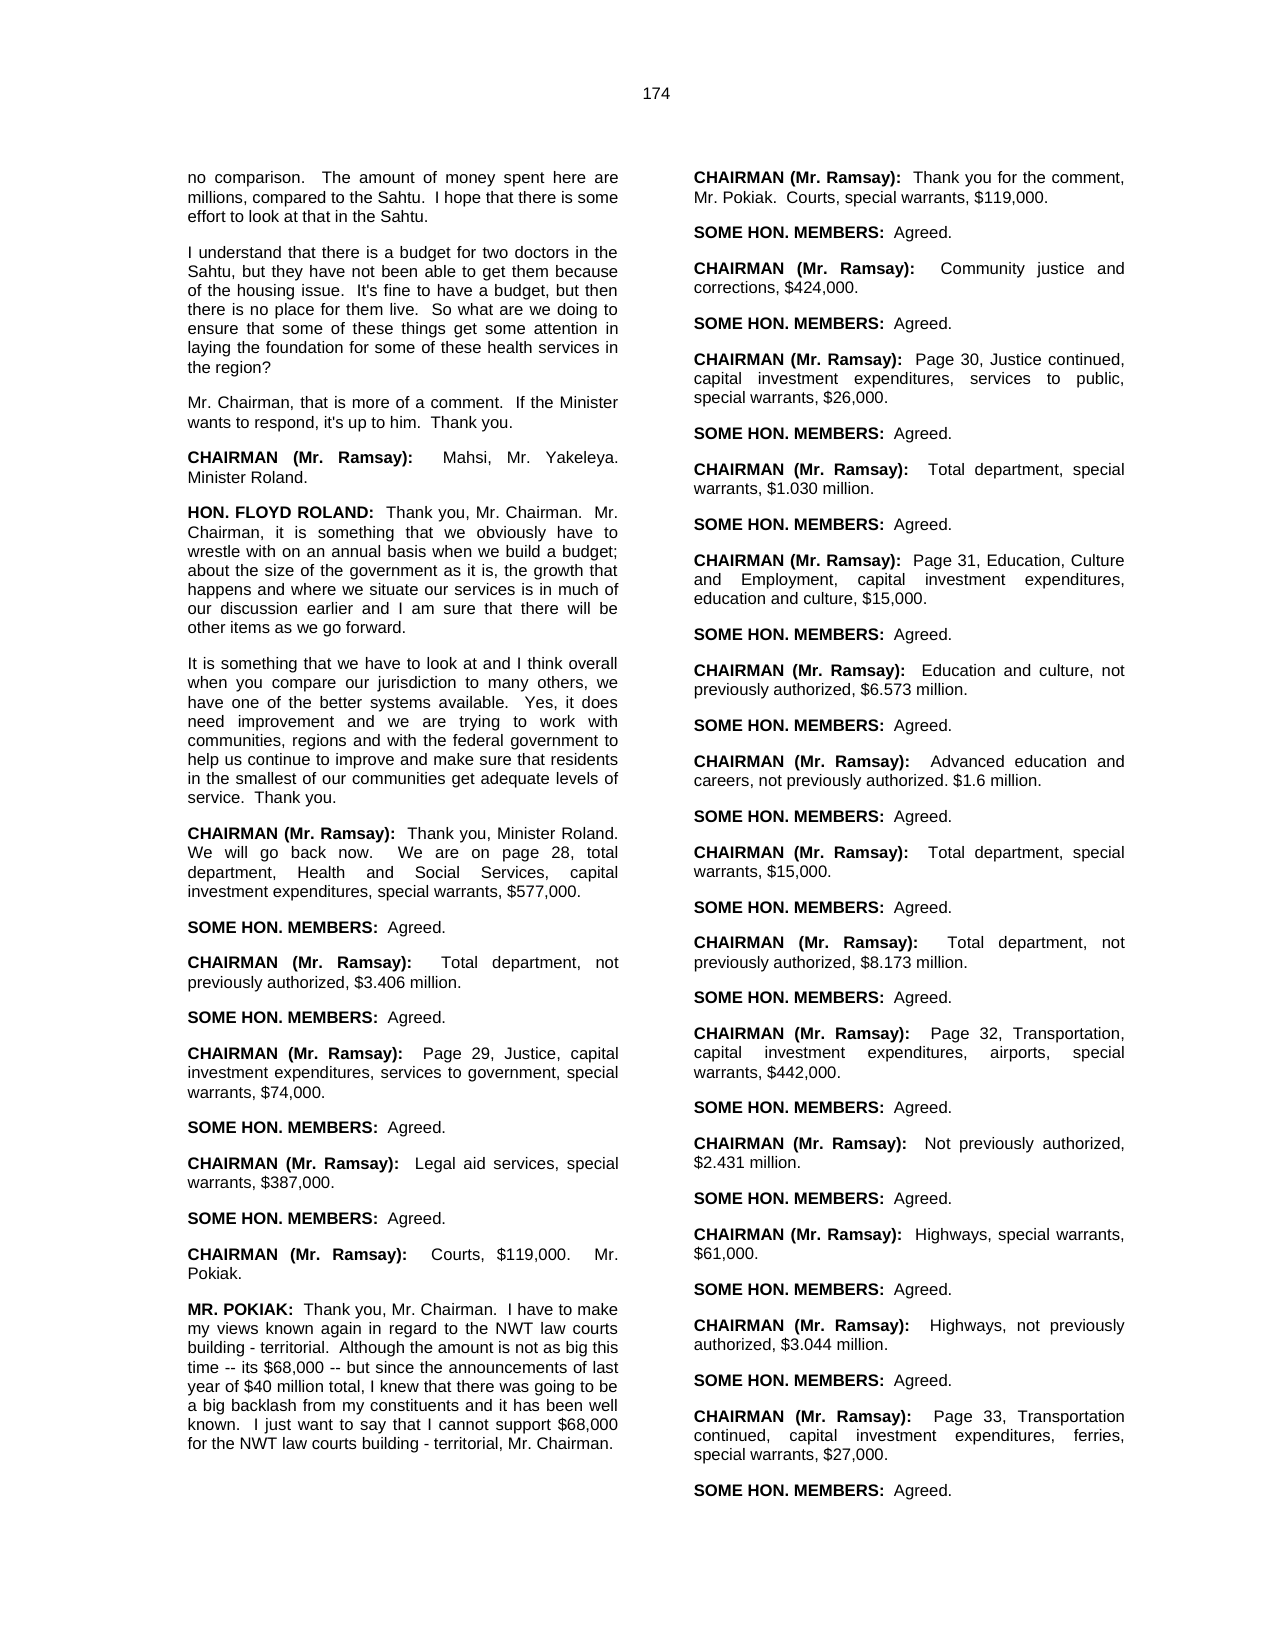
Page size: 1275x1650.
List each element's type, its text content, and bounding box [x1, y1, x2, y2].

text CHAIRMAN (Mr. Ramsay): Mahsi, Mr. Yakeleya. Minister Roland. [187, 448, 619, 487]
text SOME HON. MEMBERS: Agreed. [694, 314, 1125, 333]
text CHAIRMAN (Mr. Ramsay): Total department, special warrants, $1.030 million. [694, 460, 1125, 498]
text SOME HON. MEMBERS: Agreed. [694, 897, 1125, 917]
text CHAIRMAN (Mr. Ramsay): Legal aid services, special warrants, $387,000. [187, 1154, 619, 1192]
text CHAIRMAN (Mr. Ramsay): Page 31, Education, Culture and Employment, capital investment expenditures, education and culture, $15,000. [694, 551, 1125, 608]
text HON. FLOYD ROLAND: Thank you, Mr. Chairman. Mr. Chairman, it is something that we obviously have to wrestle with on an annual basis when we build a budget; about the size of the government as it is, the growth that happens and where we situate our services is in much of our discussion earlier and I am sure that there will be other items as we go forward. [187, 503, 619, 637]
text SOME HON. MEMBERS: Agreed. [694, 625, 1125, 644]
text CHAIRMAN (Mr. Ramsay): Page 32, Transportation, capital investment expenditures, airports, special warrants, $442,000. [694, 1024, 1125, 1082]
text SOME HON. MEMBERS: Agreed. [694, 223, 1125, 242]
text CHAIRMAN (Mr. Ramsay): Thank you for the comment, Mr. Pokiak. Courts, special warrants, $119,000. [694, 168, 1125, 207]
text CHAIRMAN (Mr. Ramsay): Total department, not previously authorized, $3.406 million. [187, 953, 619, 992]
text Mr. Chairman, that is more of a comment. If the Minister wants to respond, it's up to him. Thank you. [187, 393, 619, 432]
text CHAIRMAN (Mr. Ramsay): Total department, not previously authorized, $8.173 million. [694, 933, 1125, 972]
text SOME HON. MEMBERS: Agreed. [694, 716, 1125, 735]
text CHAIRMAN (Mr. Ramsay): Page 33, Transportation continued, capital investment expenditures, ferries, special warrants, $27,000. [694, 1407, 1125, 1464]
text It is something that we have to look at and I think overall when you compare our jurisdiction to many others, we have one of the better systems available. Yes, it does need improvement and we are trying to work with communities, regions and with the federal government to help us continue to improve and make sure that residents in the smallest of our communities get adequate levels of service. Thank you. [187, 654, 619, 807]
text CHAIRMAN (Mr. Ramsay): Not previously authorized, $2.431 million. [694, 1134, 1125, 1172]
text I understand that there is a budget for two doctors in the Sahtu, but they have not been able to get them because of the housing issue. It's fine to have a budget, but then there is no place for them live. So what are we doing to ensure that some of these things get some attention in laying the foundation for some of these health services in the region? [187, 242, 619, 377]
text CHAIRMAN (Mr. Ramsay): Advanced education and careers, not previously authorized. $1.6 million. [694, 752, 1125, 790]
text CHAIRMAN (Mr. Ramsay): Page 30, Justice continued, capital investment expenditures, services to public, special warrants, $26,000. [694, 350, 1125, 407]
text SOME HON. MEMBERS: Agreed. [694, 988, 1125, 1007]
text CHAIRMAN (Mr. Ramsay): Courts, $119,000. Mr. Pokiak. [187, 1245, 619, 1283]
text CHAIRMAN (Mr. Ramsay): Page 29, Justice, capital investment expenditures, services to government, special warrants, $74,000. [187, 1044, 619, 1102]
text SOME HON. MEMBERS: Agreed. [694, 807, 1125, 826]
text SOME HON. MEMBERS: Agreed. [694, 1098, 1125, 1117]
text CHAIRMAN (Mr. Ramsay): Highways, not previously authorized, $3.044 million. [694, 1316, 1125, 1354]
text CHAIRMAN (Mr. Ramsay): Total department, special warrants, $15,000. [694, 842, 1125, 881]
text MR. POKIAK: Thank you, Mr. Chairman. I have to make my views known again in regard to the NWT law courts building - territorial. Although the amount is not as big this time -- its $68,000 -- but since the announcements of last year of $40 million total, I knew that there was going to be a big backlash from my constituents and it has been well known. I just want to say that I cannot support $68,000 for the NWT law courts building - territorial, Mr. Chairman. [187, 1300, 619, 1453]
text SOME HON. MEMBERS: Agreed. [694, 515, 1125, 534]
text CHAIRMAN (Mr. Ramsay): Education and culture, not previously authorized, $6.573 million. [694, 661, 1125, 699]
text SOME HON. MEMBERS: Agreed. [694, 424, 1125, 443]
text SOME HON. MEMBERS: Agreed. [187, 917, 619, 937]
text CHAIRMAN (Mr. Ramsay): Highways, special warrants, $61,000. [694, 1225, 1125, 1263]
text SOME HON. MEMBERS: Agreed. [187, 1008, 619, 1027]
text SOME HON. MEMBERS: Agreed. [694, 1371, 1125, 1390]
text SOME HON. MEMBERS: Agreed. [694, 1189, 1125, 1208]
text SOME HON. MEMBERS: Agreed. [694, 1280, 1125, 1299]
text CHAIRMAN (Mr. Ramsay): Community justice and corrections, $424,000. [694, 259, 1125, 297]
text CHAIRMAN (Mr. Ramsay): Thank you, Minister Roland. We will go back now. We are on page 28, total department, Health and Social Services, capital investment expenditures, special warrants, $577,000. [187, 824, 619, 901]
text SOME HON. MEMBERS: Agreed. [187, 1118, 619, 1137]
text SOME HON. MEMBERS: Agreed. [694, 1481, 1125, 1500]
text SOME HON. MEMBERS: Agreed. [187, 1209, 619, 1228]
